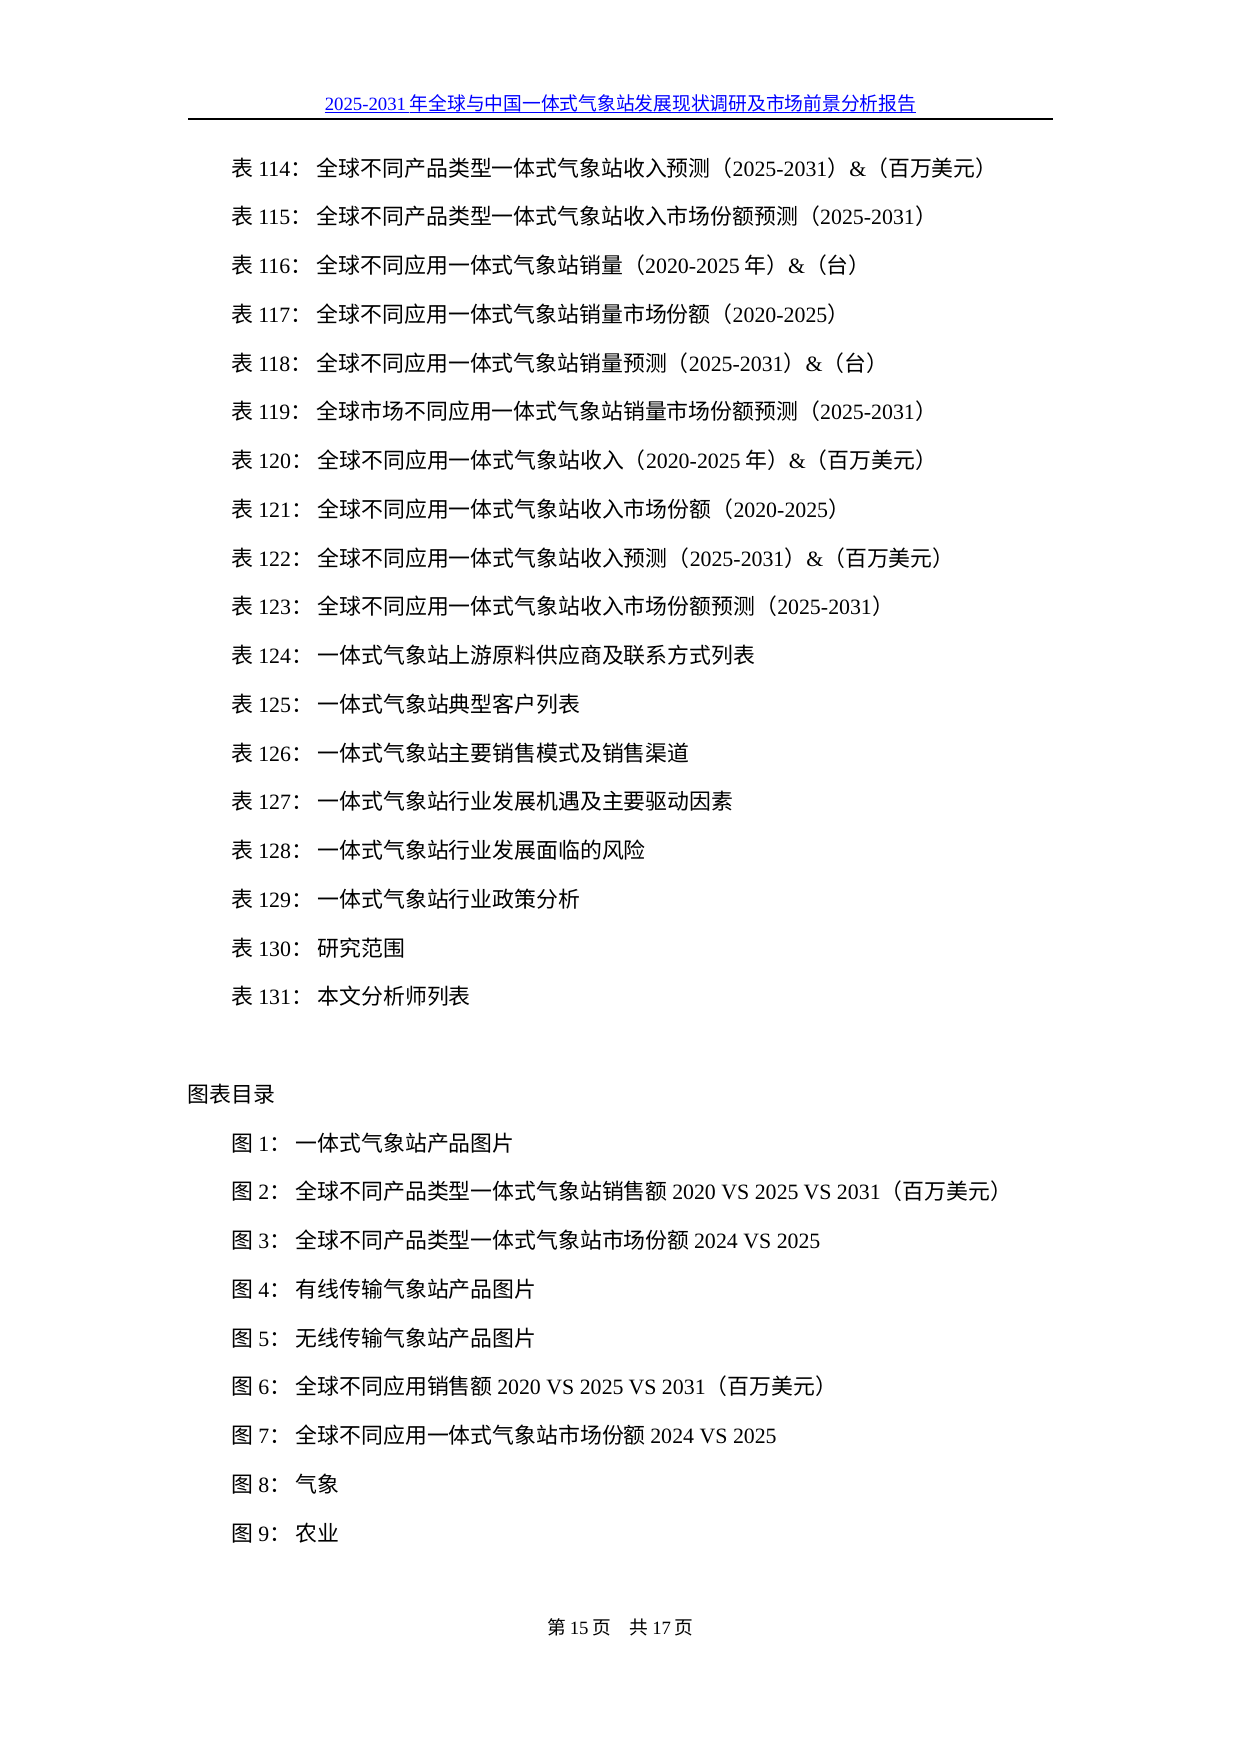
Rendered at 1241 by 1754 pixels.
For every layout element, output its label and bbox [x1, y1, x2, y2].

text [187, 150, 1053, 1548]
